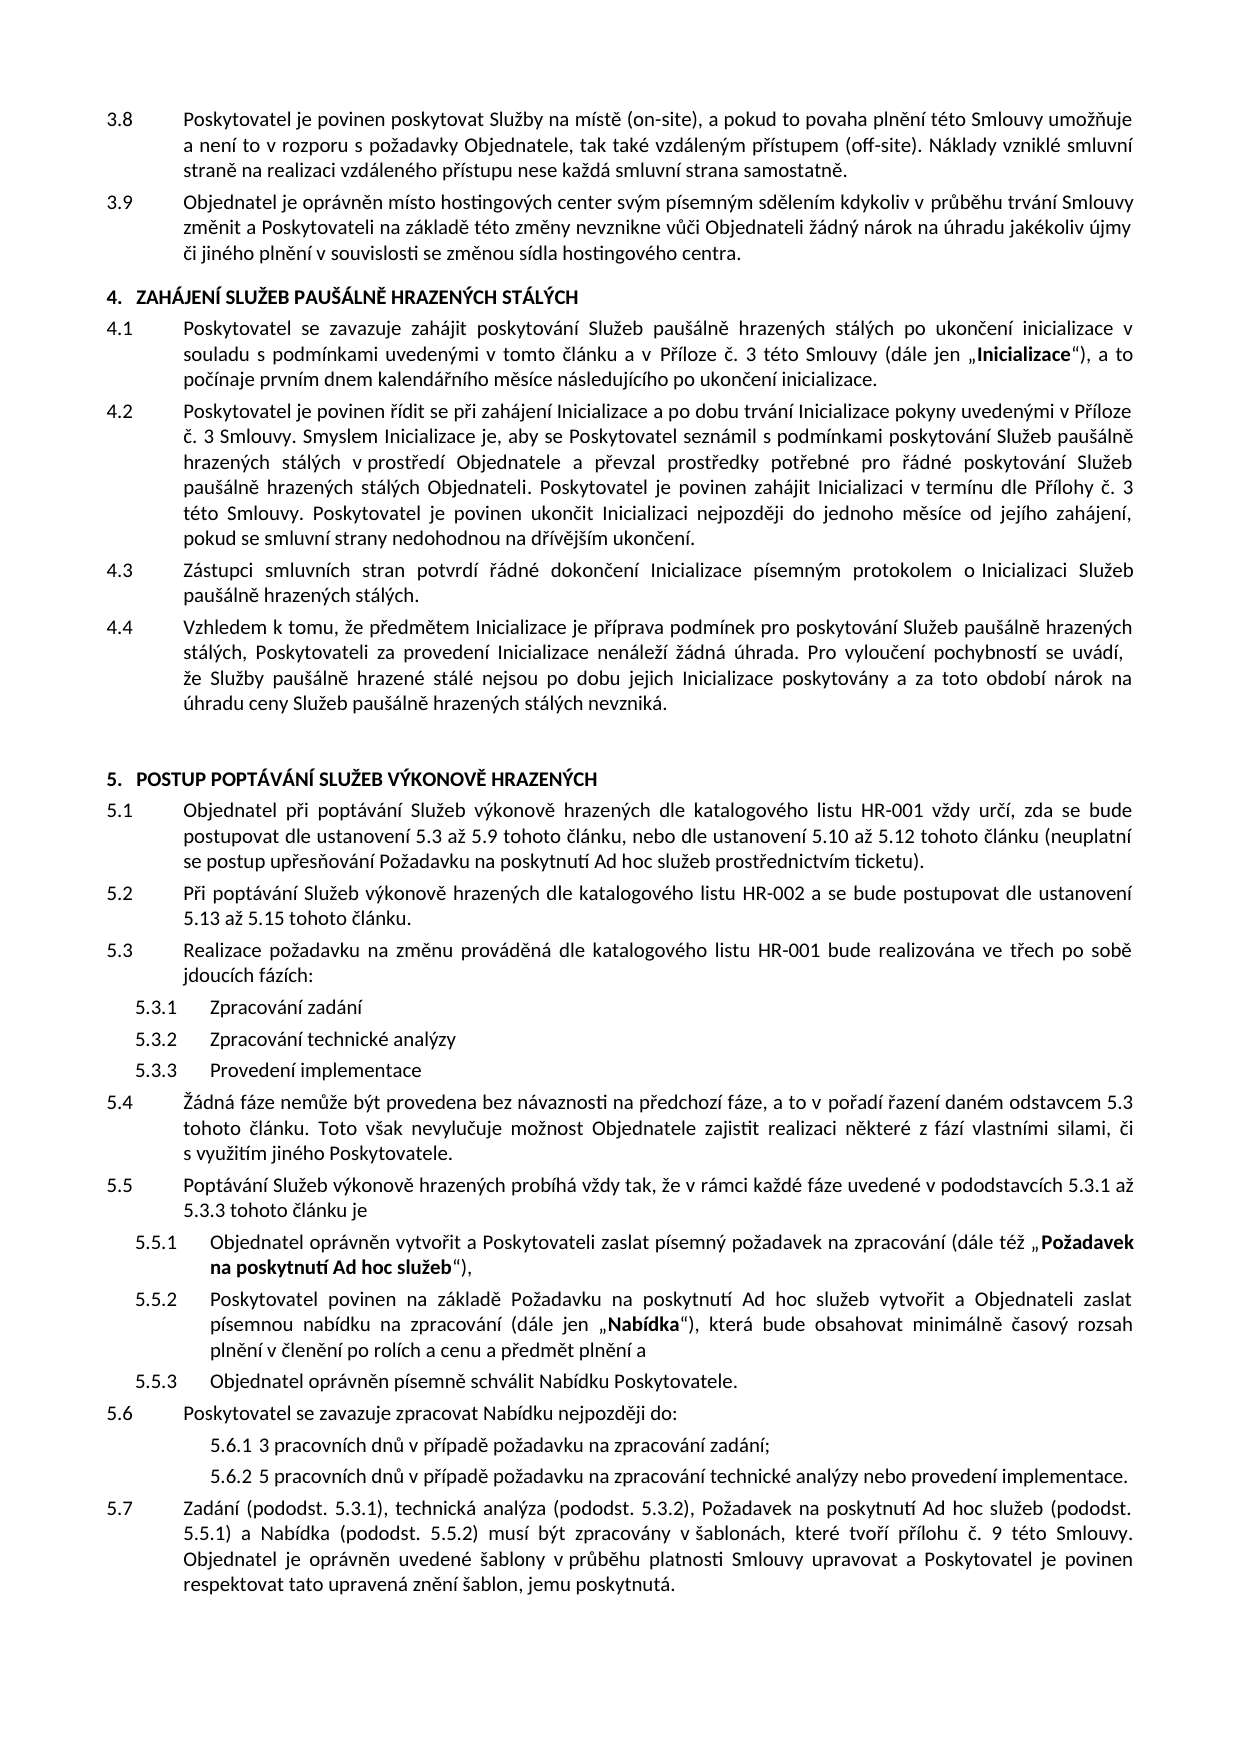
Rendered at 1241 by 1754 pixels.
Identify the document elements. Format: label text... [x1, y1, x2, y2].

text Zástupci smluvních stran potvrdí řádné dokončení Inicializace písemným protokolem o Inicializaci Služeb paušálně hrazených stálých. [106, 557, 1134, 608]
list Objednatel oprávněn písemně schválit Nabídku Poskytovatele. [135, 1368, 1134, 1394]
text Poskytovatel se zavazuje zpracovat Nabídku nejpozději do: [106, 1400, 1134, 1426]
text Při poptávání Služeb výkonově hrazených dle katalogového listu HR-002 a se bude postupovat dle ustanovení 5.13 až 5.15 tohoto článku. [106, 880, 1134, 931]
text Poptávání Služeb výkonově hrazených probíhá vždy tak, že v rámci každé fáze uvedené v pododstavcích 5.3.1 až 5.3.3 tohoto článku je [106, 1172, 1134, 1223]
list Provedení implementace [135, 1058, 1134, 1083]
list Zpracování zadání [135, 994, 1134, 1020]
list 5.6.1 3 pracovních dnů v případě požadavku na zpracování zadání; [210, 1432, 1134, 1457]
text POSTUP POPTÁVÁNÍ SLUŽEB VÝKONOVĚ HRAZENÝCH [106, 766, 1134, 791]
text Objednatel je oprávněn místo hostingových center svým písemným sdělením kdykoliv v průběhu trvání Smlouvy změnit a Poskytovateli na základě této změny nevznikne vůči Objednateli žádný nárok na úhradu jakékoliv újmy či jiného plnění v souvislosti se změnou sídla hostingového centra. [106, 189, 1134, 265]
text Zadání (pododst. 5.3.1), technická analýza (pododst. 5.3.2), Požadavek na poskytnutí Ad hoc služeb (pododst. 5.5.1) a Nabídka (pododst. 5.5.2) musí být zpracovány v šablonách, které tvoří přílohu č. 9 této Smlouvy. Objednatel je oprávněn uvedené šablony v průběhu platnosti Smlouvy upravovat a Poskytovatel je povinen respektovat tato upravená znění šablon, jemu poskytnutá. [106, 1495, 1134, 1597]
text Realizace požadavku na změnu prováděná dle katalogového listu HR-001 bude realizována ve třech po sobě jdoucích fázích: [106, 937, 1134, 988]
list 5.6.2 5 pracovních dnů v případě požadavku na zpracování technické analýzy nebo provedení implementace. [210, 1463, 1134, 1489]
list Poskytovatel povinen na základě Požadavku na poskytnutí Ad hoc služeb vytvořit a Objednateli zaslat písemnou nabídku na zpracování (dále jen „Nabídka“), která bude obsahovat minimálně časový rozsah plnění v členění po rolích a cenu a předmět plnění a [135, 1286, 1134, 1362]
text Objednatel při poptávání Služeb výkonově hrazených dle katalogového listu HR-001 vždy určí, zda se bude postupovat dle ustanovení 5.3 až 5.9 tohoto článku, nebo dle ustanovení 5.10 až 5.12 tohoto článku (neuplatní se postup upřesňování Požadavku na poskytnutí Ad hoc služeb prostřednictvím ticketu). [106, 798, 1134, 874]
text Poskytovatel je povinen řídit se při zahájení Inicializace a po dobu trvání Inicializace pokyny uvedenými v Příloze č. 3 Smlouvy. Smyslem Inicializace je, aby se Poskytovatel seznámil s podmínkami poskytování Služeb paušálně hrazených stálých v prostředí Objednatele a převzal prostředky potřebné pro řádné poskytování Služeb paušálně hrazených stálých Objednateli. Poskytovatel je povinen zahájit Inicializaci v termínu dle Přílohy č. 3 této Smlouvy. Poskytovatel je povinen ukončit Inicializaci nejpozději do jednoho měsíce od jejího zahájení, pokud se smluvní strany nedohodnou na dřívějším ukončení. [106, 398, 1134, 551]
text Poskytovatel je povinen poskytovat Služby na místě (on-site), a pokud to povaha plnění této Smlouvy umožňuje a není to v rozporu s požadavky Objednatele, tak také vzdáleným přístupem (off-site). Náklady vzniklé smluvní straně na realizaci vzdáleného přístupu nese každá smluvní strana samostatně. [106, 106, 1134, 183]
text Žádná fáze nemůže být provedena bez návaznosti na předchozí fáze, a to v pořadí řazení daném odstavcem 5.3 tohoto článku. Toto však nevylučuje možnost Objednatele zajistit realizaci některé z fází vlastními silami, či s využitím jiného Poskytovatele. [106, 1089, 1134, 1166]
list Zpracování technické analýzy [135, 1026, 1134, 1051]
text Poskytovatel se zavazuje zahájit poskytování Služeb paušálně hrazených stálých po ukončení inicializace v souladu s podmínkami uvedenými v tomto článku a v Příloze č. 3 této Smlouvy (dále jen „Inicializace“), a to počínaje prvním dnem kalendářního měsíce následujícího po ukončení inicializace. [106, 316, 1134, 392]
text Vzhledem k tomu, že předmětem Inicializace je příprava podmínek pro poskytování Služeb paušálně hrazených stálých, Poskytovateli za provedení Inicializace nenáleží žádná úhrada. Pro vyloučení pochybností se uvádí, že Služby paušálně hrazené stálé nejsou po dobu jejich Inicializace poskytovány a za toto období nárok na úhradu ceny Služeb paušálně hrazených stálých nevzniká. [106, 614, 1134, 716]
text ZAHÁJENÍ SLUŽEB PAUŠÁLNĚ HRAZENÝCH STÁLÝCH [106, 284, 1134, 309]
list Objednatel oprávněn vytvořit a Poskytovateli zaslat písemný požadavek na zpracování (dále též „Požadavek na poskytnutí Ad hoc služeb“), [135, 1229, 1134, 1280]
